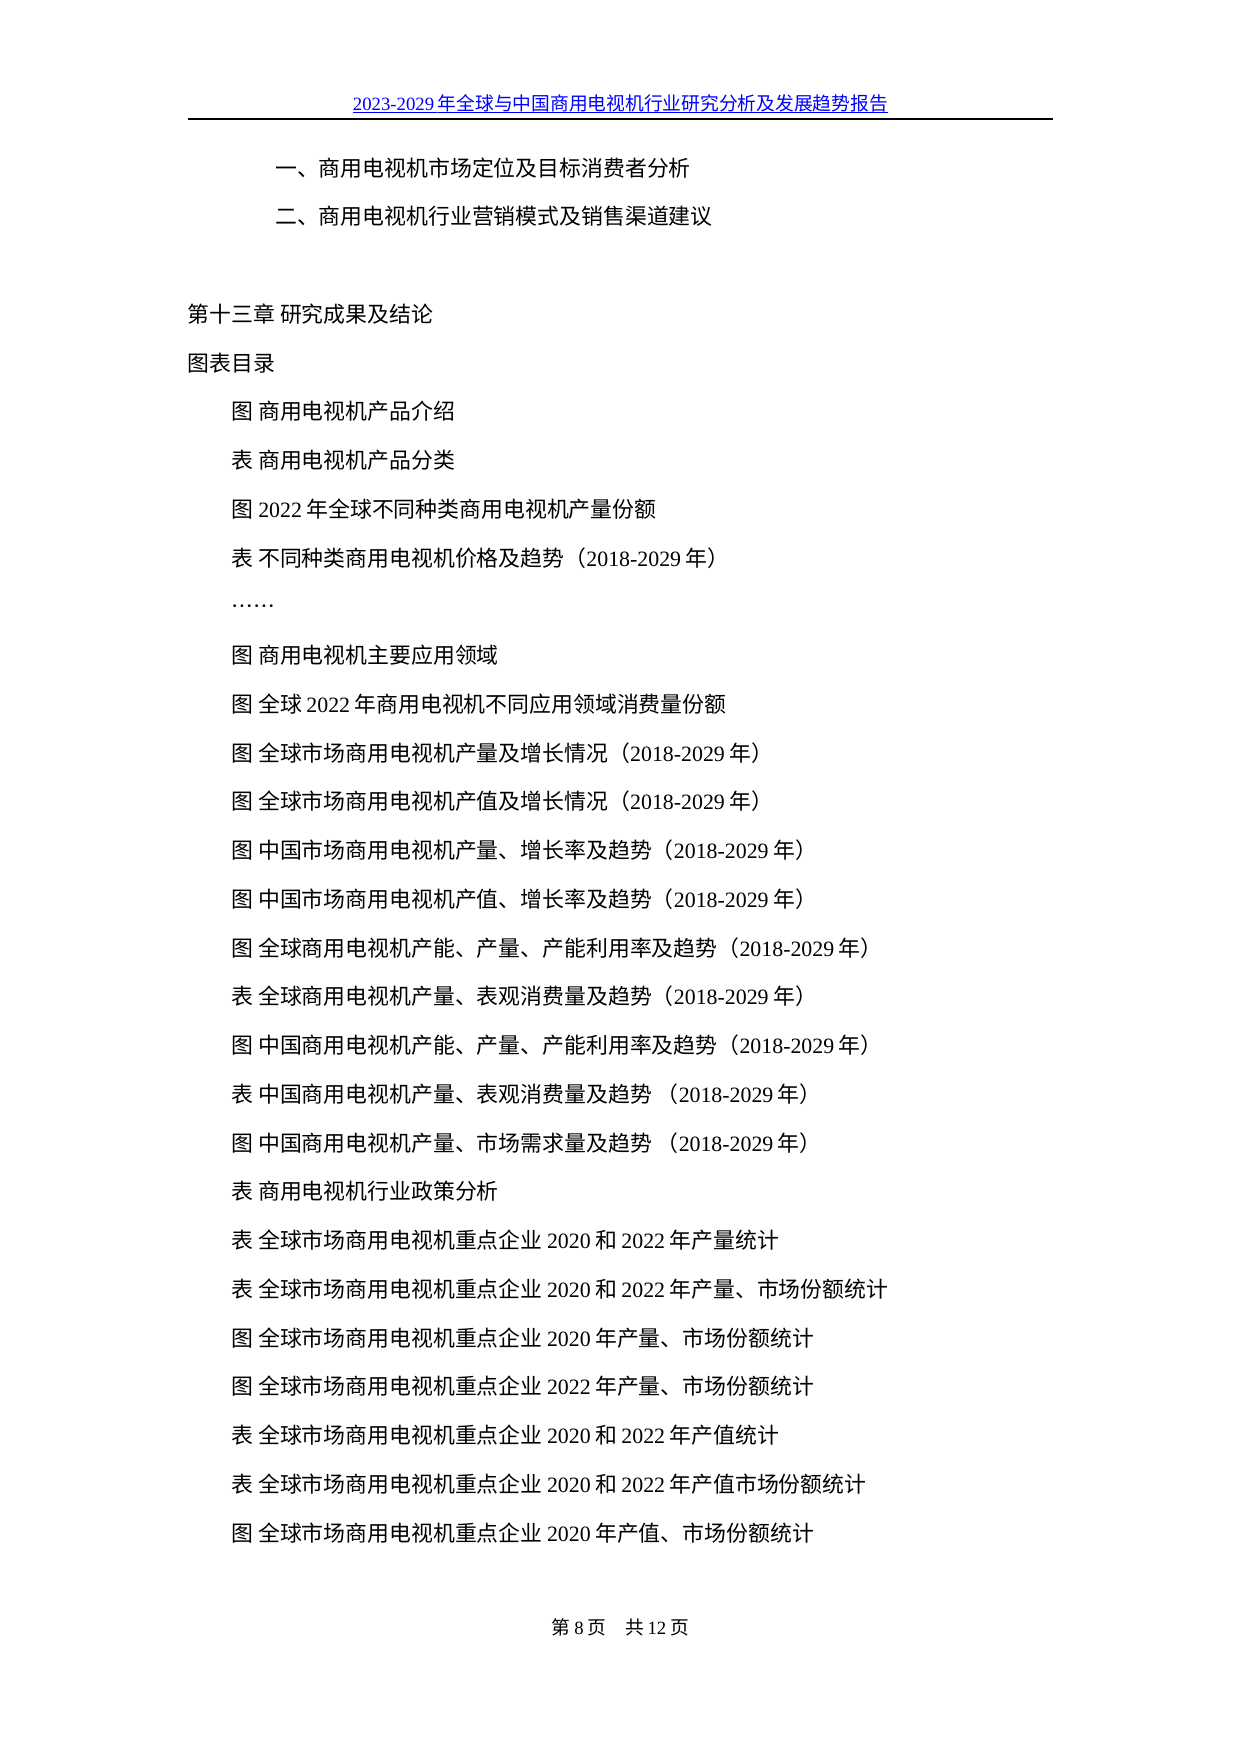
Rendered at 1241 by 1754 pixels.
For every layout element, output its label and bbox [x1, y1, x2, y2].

text [187, 150, 1053, 1548]
